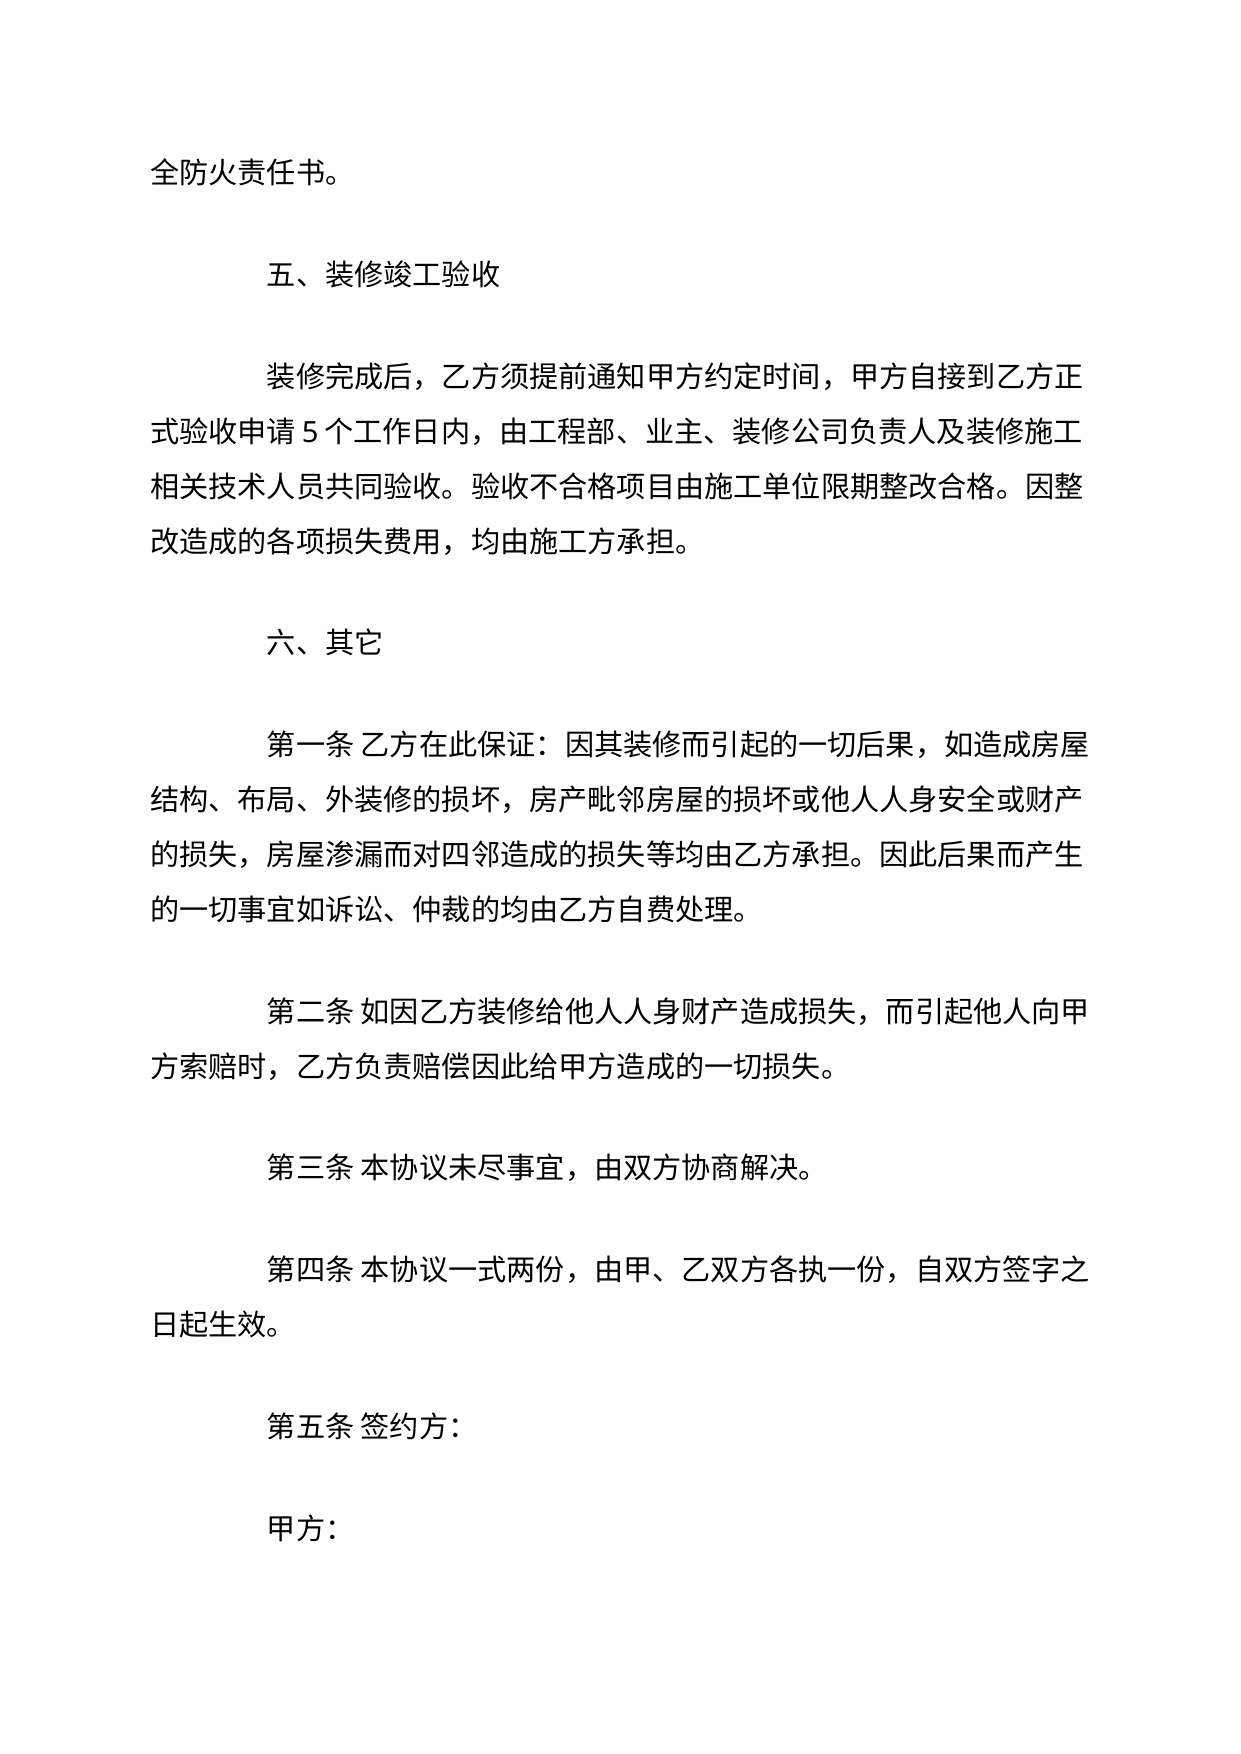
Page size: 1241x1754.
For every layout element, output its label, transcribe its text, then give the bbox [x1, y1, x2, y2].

text 第三条 本协议未尽事宜，由双方协商解决。 [150, 1145, 1090, 1187]
text 第二条 如因乙方装修给他人人身财产造成损失，而引起他人向甲方索赔时，乙方负责赔偿因此给甲方造成的一切损失。 [150, 988, 1090, 1086]
text 第四条 本协议一式两份，由甲、乙双方各执一份，自双方签字之日起生效。 [150, 1247, 1090, 1344]
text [150, 150, 1090, 192]
text 甲方： [150, 1505, 1090, 1547]
text 六、其它 [150, 620, 1090, 662]
text 第一条 乙方在此保证：因其装修而引起的一切后果，如造成房屋结构、布局、外装修的损坏，房产毗邻房屋的损坏或他人人身安全或财产的损失，房屋渗漏而对四邻造成的损失等均由乙方承担。因此后果而产生的一切事宜如诉讼、仲裁的均由乙方自费处理。 [150, 722, 1090, 929]
text 装修完成后，乙方须提前通知甲方约定时间，甲方自接到乙方正式验收申请5个工作日内，由工程部、业主、装修公司负责人及装修施工相关技术人员共同验收。验收不合格项目由施工单位限期整改合格。因整改造成的各项损失费用，均由施工方承担。 [150, 353, 1090, 561]
text 第五条 签约方： [150, 1403, 1090, 1446]
text 五、装修竣工验收 [150, 252, 1090, 294]
